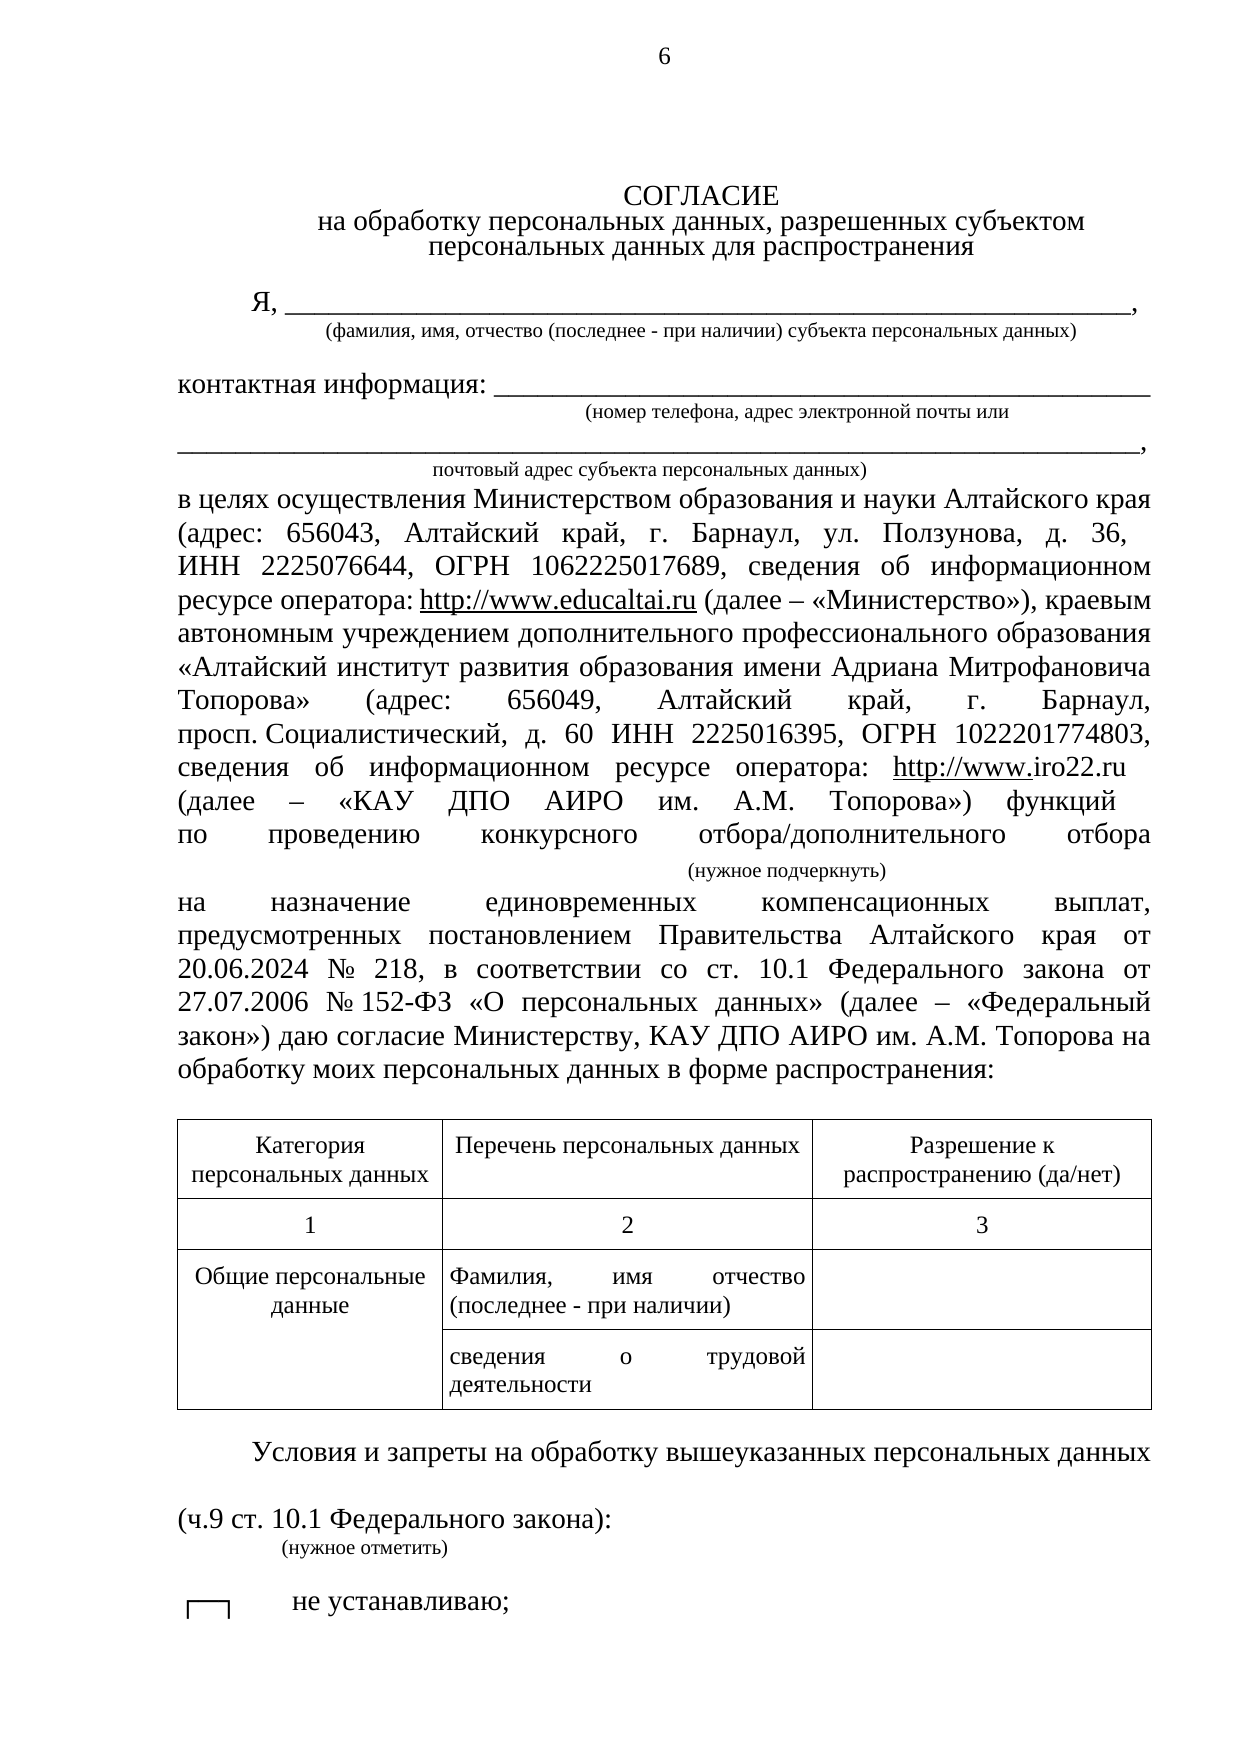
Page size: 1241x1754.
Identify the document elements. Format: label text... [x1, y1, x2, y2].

text на обработку персональных данных, разрешенных субъектом [177, 210, 1152, 235]
text контактная информация: _____________________________________________ [177, 366, 1152, 399]
text (фамилия, имя, отчество (последнее - при наличии) субъекта персональных данных) [177, 318, 1152, 342]
table_cell [813, 1330, 1151, 1409]
text Я, __________________________________________________________, [177, 284, 1152, 318]
text СОГЛАСИЕ [177, 185, 1152, 210]
table_cell 1 [178, 1199, 442, 1249]
table_header не устанавливаю; [281, 1583, 1163, 1616]
text в целях осуществления Министерством образования и науки Алтайского края (адрес: 656043, Алтайский край, г. Барнаул, ул. Ползунова, д. 36, ИНН 2225076644, ОГРН 1062225017689, сведения об информационном ресурсе оператора: http://www.educaltai.ru (далее – «Министерство»), краевым автономным учреждением дополнительного профессионального образования «Алтайский институт развития образования имени Адриана Митрофановича Топорова» (адрес: 656049, Алтайский край, г. Барнаул, просп. Социалистический, д. 60 ИНН 2225016395, ОГРН 1022201774803, сведения об информационном ресурсе оператора: http://www.iro22.ru (далее – «КАУ ДПО АИРО им. А.М. Топорова») функций по проведению конкурсного отбора/дополнительного отбора (нужное подчеркнуть) [177, 481, 1152, 884]
text на назначение единовременных компенсационных выплат, предусмотренных постановлением Правительства Алтайского края от 20.06.2024 № 218, в соответствии со ст. 10.1 Федерального закона от 27.07.2006 № 152-ФЗ «О персональных данных» (далее – «Федеральный закон») даю согласие Министерству, КАУ ДПО АИРО им. А.М. Топорова на обработку моих персональных данных в форме распространения: [177, 884, 1152, 1085]
table_cell сведения о трудовой деятельности [443, 1330, 812, 1409]
text почтовый адрес субъекта персональных данных) [177, 457, 1152, 481]
table_header Разрешение к распространению (да/нет) [813, 1120, 1151, 1198]
table_header ┌─┐ └─┘ [166, 1583, 281, 1616]
table_cell Общие персональные данные [178, 1250, 442, 1409]
table_cell 2 [443, 1199, 812, 1249]
table_header Перечень персональных данных [443, 1120, 812, 1198]
text (номер телефона, адрес электронной почты или [177, 399, 1152, 423]
text (нужное отметить) [177, 1534, 1152, 1559]
text Условия и запреты на обработку вышеуказанных персональных данных (ч.9 ст. 10.1 Федерального закона): [177, 1434, 1152, 1534]
text персональных данных для распространения [177, 235, 1152, 260]
table_cell Фамилия, имя отчество (последнее - при наличии) [443, 1250, 812, 1329]
table_cell [813, 1250, 1151, 1329]
table_header Категория персональных данных [178, 1120, 442, 1198]
text __________________________________________________________________, [177, 423, 1152, 457]
table_cell 3 [813, 1199, 1151, 1249]
